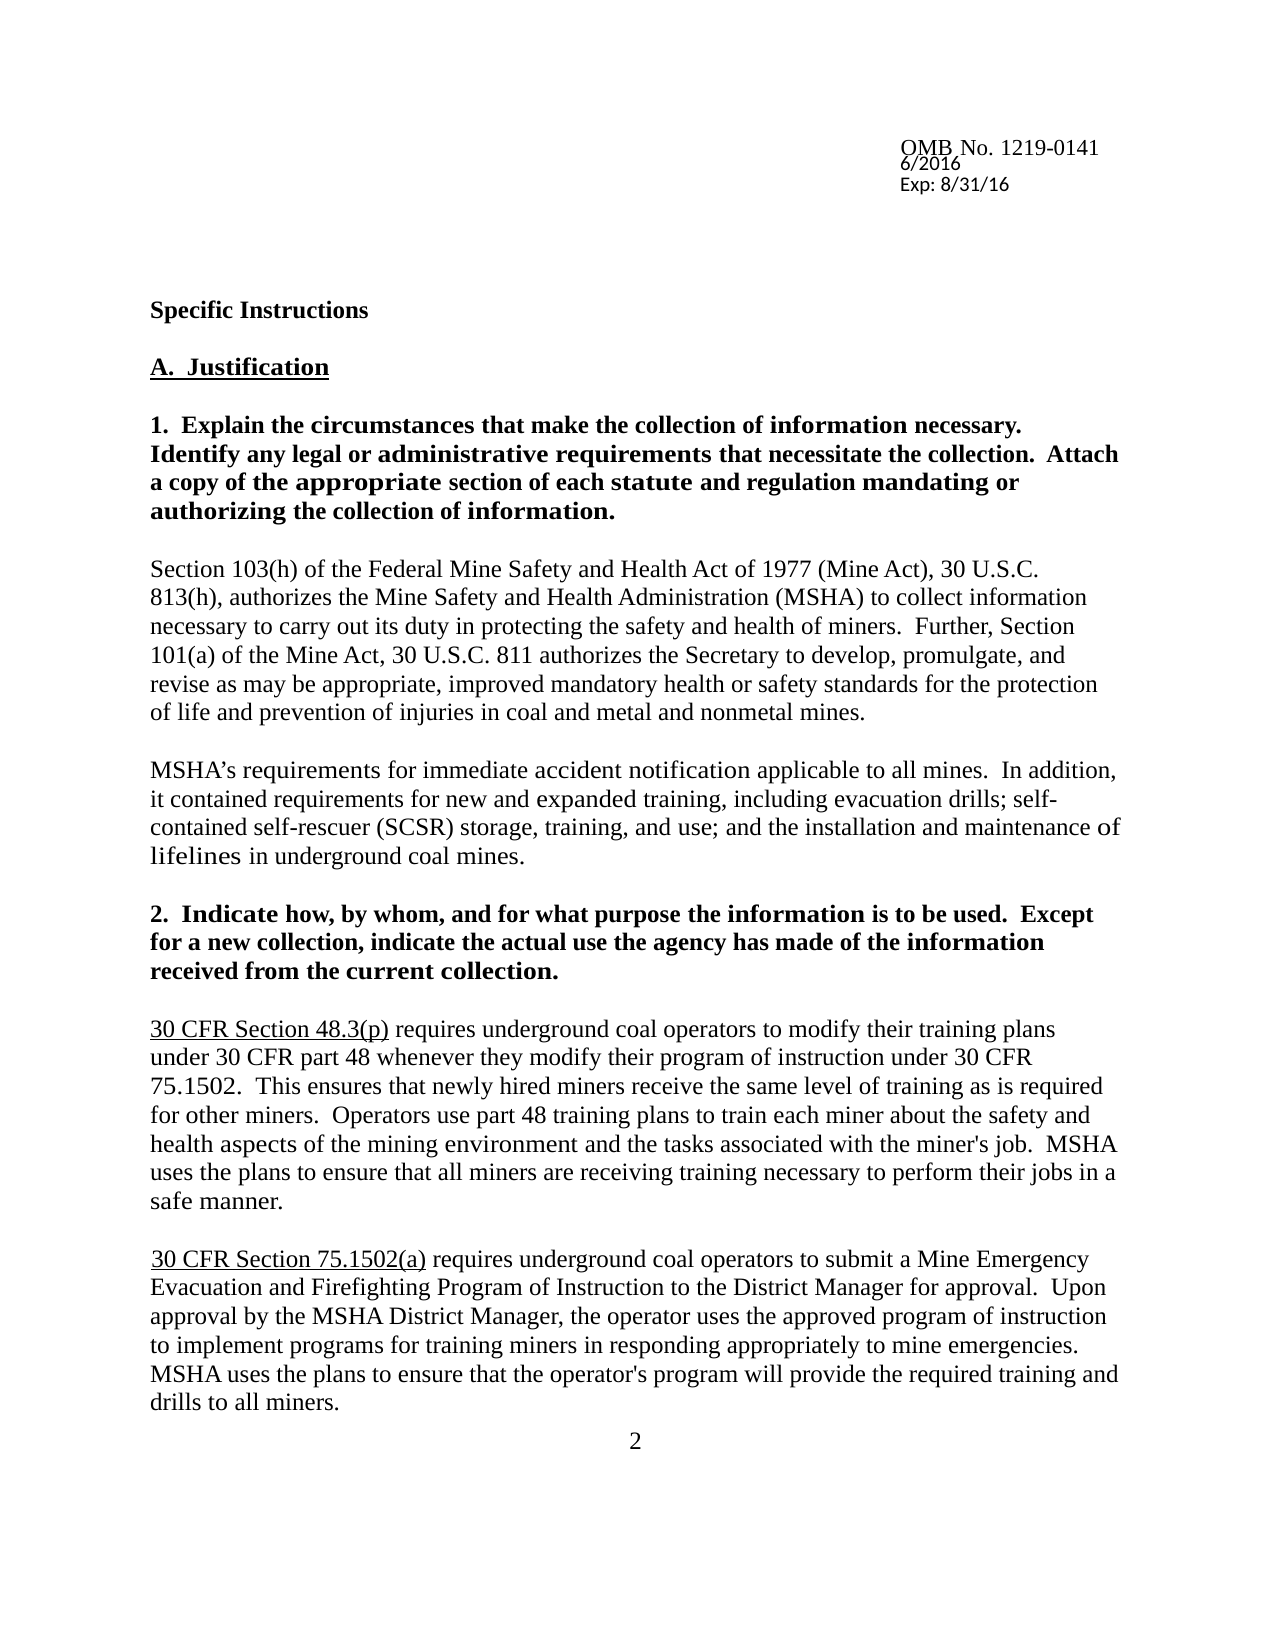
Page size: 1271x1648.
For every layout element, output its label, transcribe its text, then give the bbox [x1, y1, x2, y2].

text Section 103(h) of the Federal Mine Safety and Health Act of 1977 (Mine Act), 30 U.S.C. 813(h), authorizes the Mine Safety and Health Administration (MSHA) to collect information necessary to carry out its duty in protecting the safety and health of miners. Further, Section 101(a) of the Mine Act, 30 U.S.C. 811 authorizes the Secretary to develop, promulgate, and revise as may be appropriate, improved mandatory health or safety standards for the protection of life and prevention of injuries in coal and metal and nonmetal mines. [150, 554, 1121, 726]
text 30 CFR Section 75.1502(a) requires underground coal operators to submit a Mine Emergency Evacuation and Firefighting Program of Instruction to the District Manager for approval. Upon approval by the MSHA District Manager, the operator uses the approved program of instruction to implement programs for training miners in responding appropriately to mine emergencies. MSHA uses the plans to ensure that the operator's program will provide the required training and drills to all miners. [150, 1244, 1121, 1416]
text 30 CFR Section 48.3(p) requires underground coal operators to modify their training plans under 30 CFR part 48 whenever they modify their program of instruction under 30 CFR 75.1502. This ensures that newly hired miners receive the same level of training as is required for other miners. Operators use part 48 training plans to train each miner about the safety and health aspects of the mining environment and the tasks associated with the miner's job. MSHA uses the plans to ensure that all miners are receiving training necessary to perform their jobs in a safe manner. [150, 1014, 1121, 1215]
text MSHA’s requirements for immediate accident notification applicable to all mines. In addition, it contained requirements for new and expanded training, including evacuation drills; self-contained self-rescuer (SCSR) storage, training, and use; and the installation and maintenance of lifelines in underground coal mines. [150, 755, 1121, 870]
text 1. Explain the circumstances that make the collection of information necessary. Identify any legal or administrative requirements that necessitate the collection. Attach a copy of the appropriate section of each statute and regulation mandating or authorizing the collection of information. [150, 410, 1121, 525]
subtitle Specific Instructions [150, 295, 1121, 324]
text A. Justification [150, 352, 1121, 381]
text 2. Indicate how, by whom, and for what purpose the information is to be used. Except for a new collection, indicate the actual use the agency has made of the information received from the current collection. [150, 899, 1121, 985]
